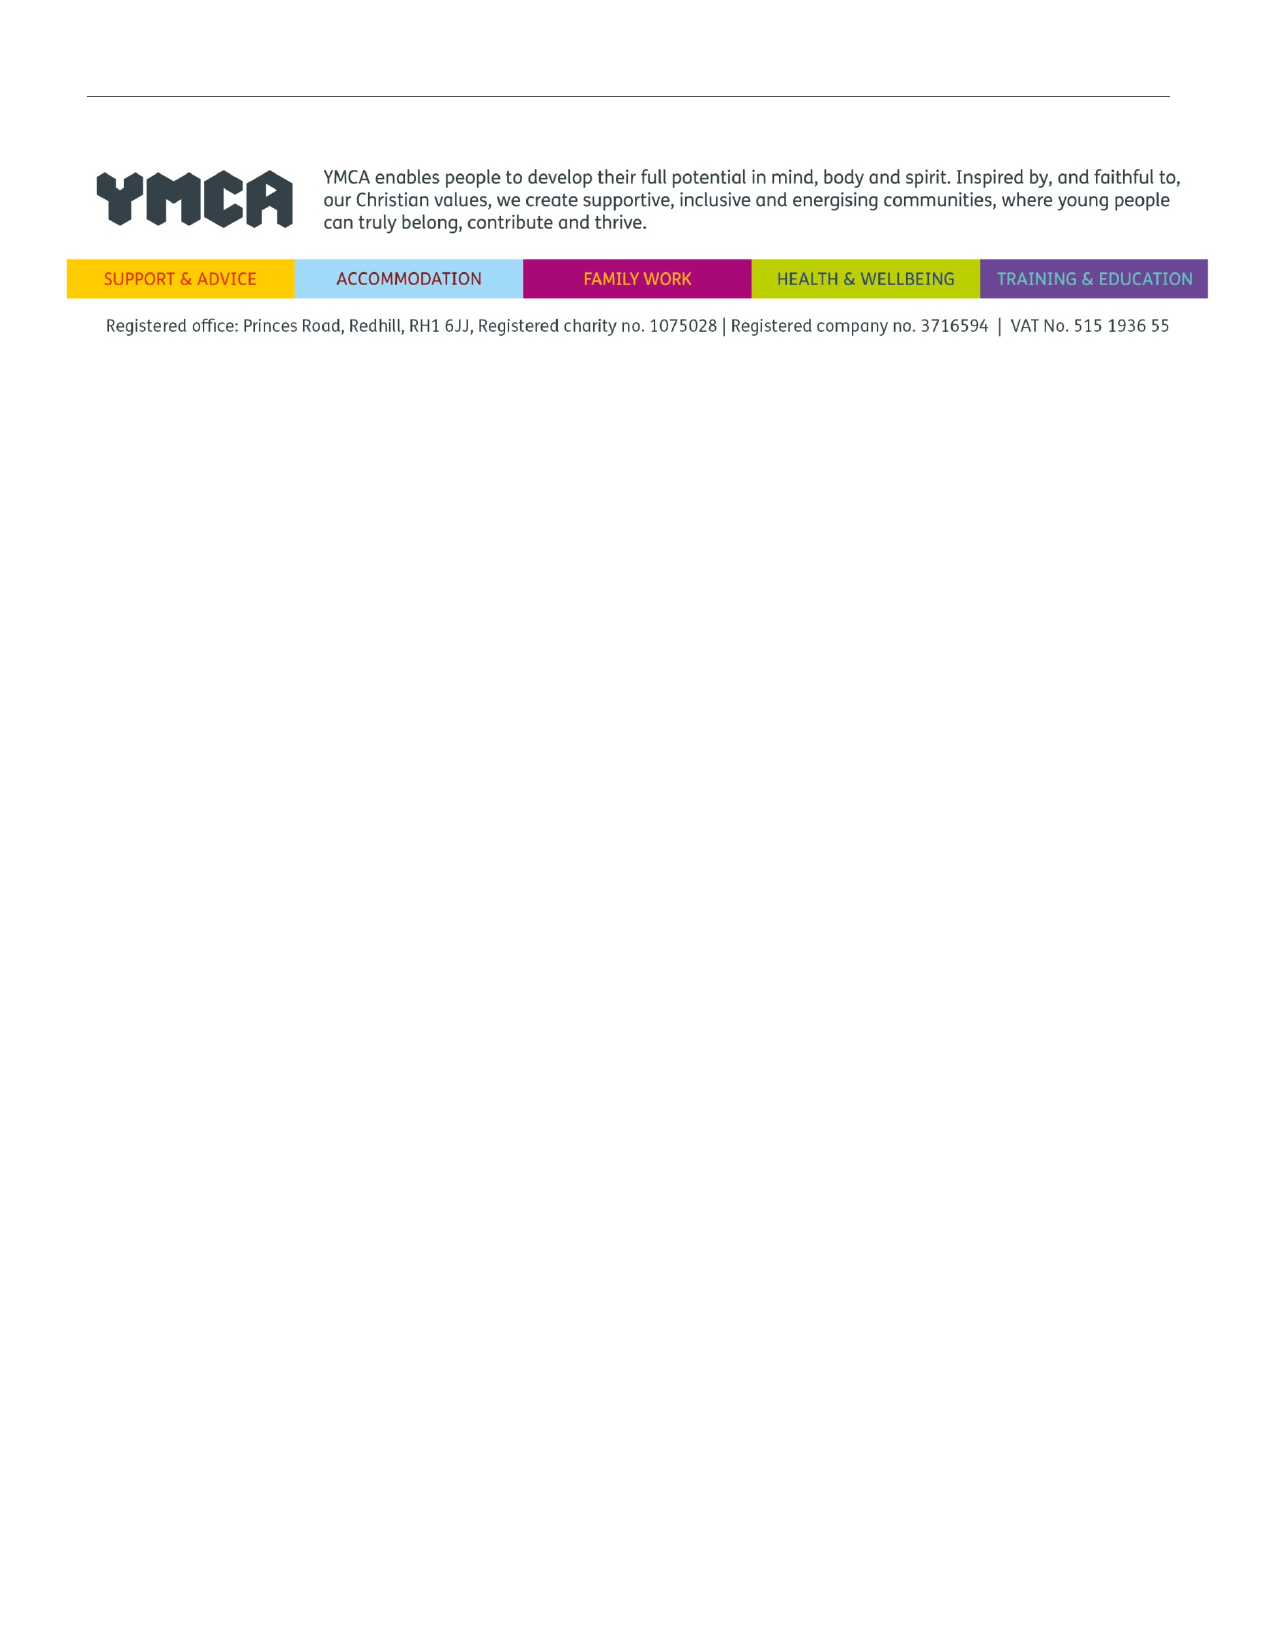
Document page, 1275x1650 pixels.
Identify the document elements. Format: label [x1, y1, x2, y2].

picture [10, 147, 1275, 384]
